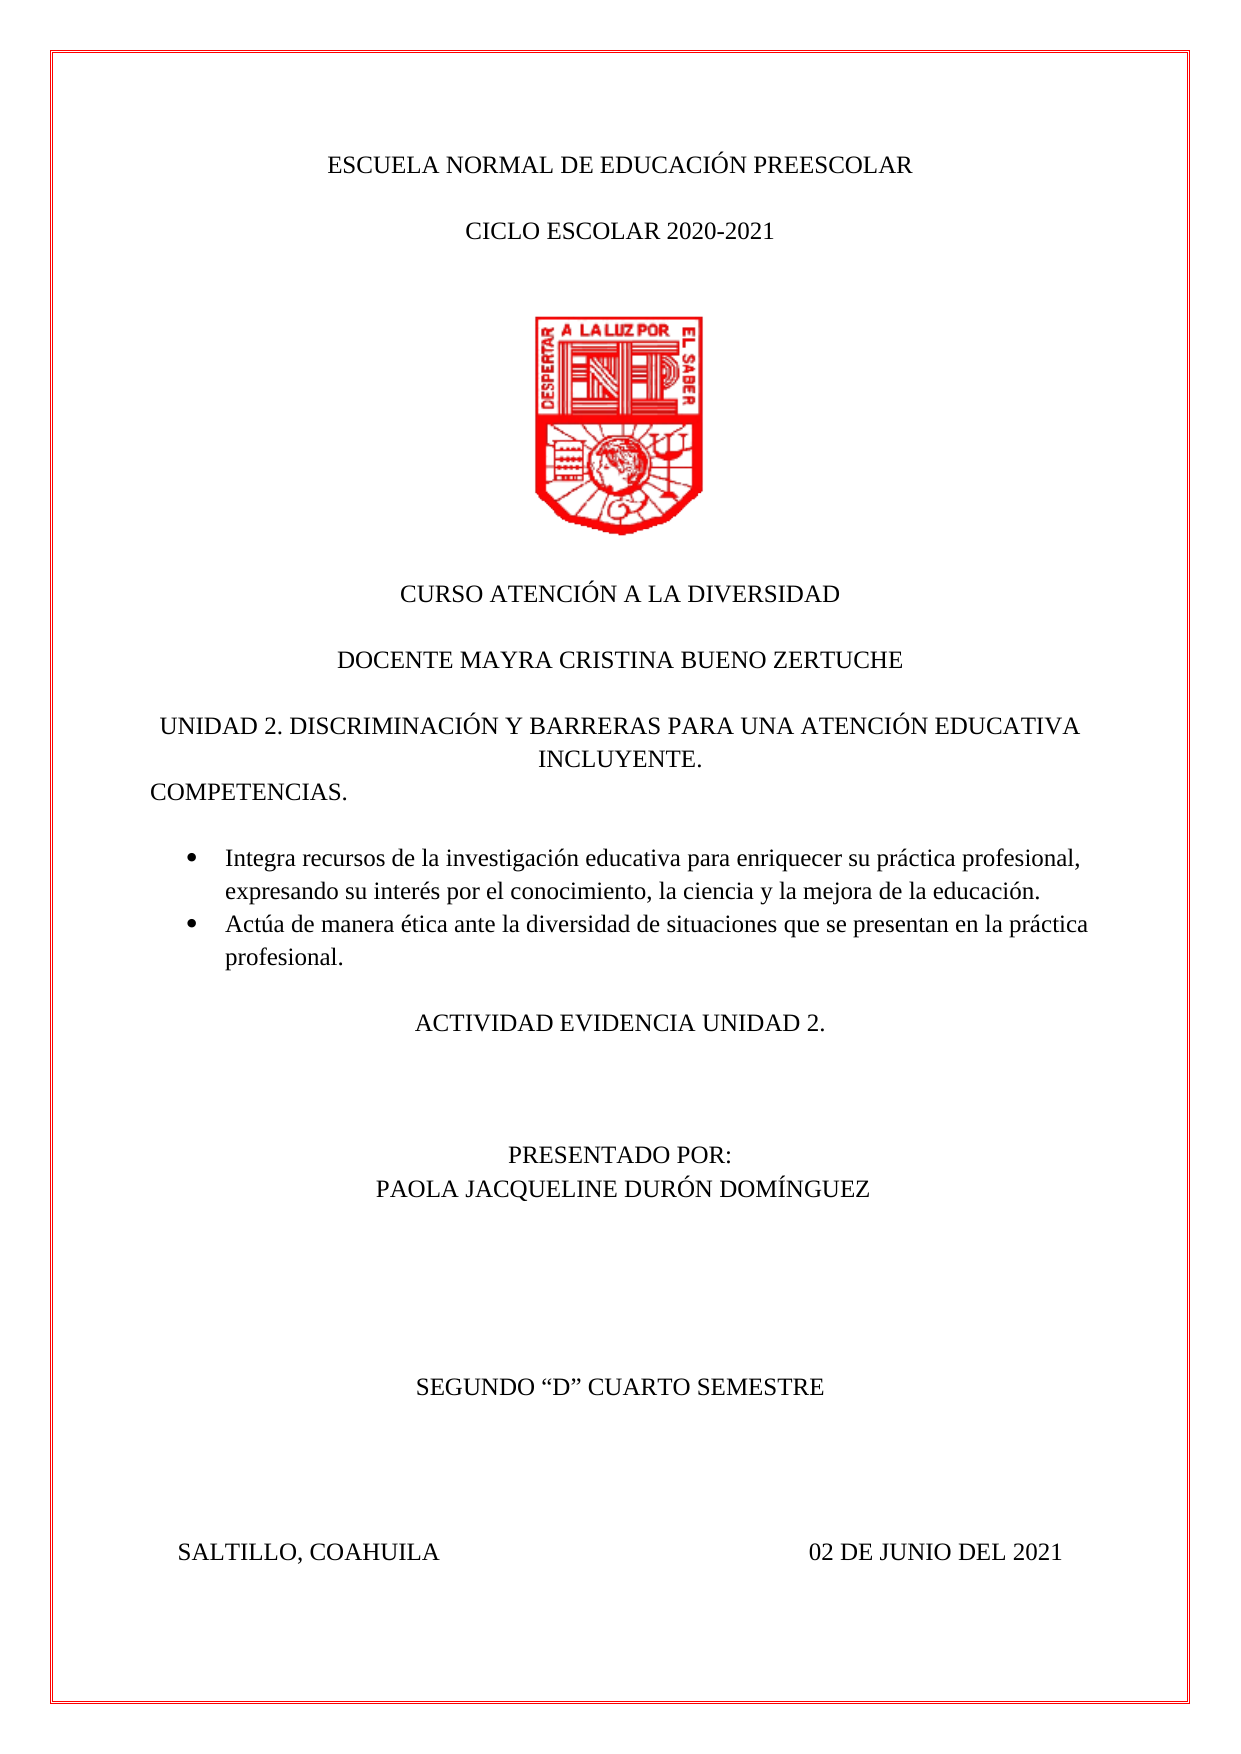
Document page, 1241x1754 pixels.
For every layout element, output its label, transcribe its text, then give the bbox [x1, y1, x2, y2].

text PAOLA JACQUELINE DURÓN DOMÍNGUEZ [150, 1174, 1090, 1202]
text DOCENTE MAYRA CRISTINA BUENO ZERTUCHE [150, 645, 1090, 674]
text SEGUNDO “D” CUARTO SEMESTRE [150, 1372, 1090, 1401]
text UNIDAD 2. DISCRIMINACIÓN Y BARRERAS PARA UNA ATENCIÓN EDUCATIVA INCLUYENTE. [150, 711, 1090, 773]
text ACTIVIDAD EVIDENCIA UNIDAD 2. [150, 1008, 1090, 1037]
text COMPETENCIAS. [150, 777, 1090, 806]
text ESCUELA NORMAL DE EDUCACIÓN PREESCOLAR [150, 150, 1090, 179]
text PRESENTADO POR: [150, 1141, 1090, 1169]
list Actúa de manera ética ante la diversidad de situaciones que se presentan en la práctica profesional. [187, 909, 1090, 971]
text CURSO ATENCIÓN A LA DIVERSIDAD [150, 579, 1090, 608]
text CICLO ESCOLAR 2020-2021 [150, 216, 1090, 245]
text SALTILLO, COAHUILA 02 DE JUNIO DEL 2021 [150, 1537, 1090, 1566]
picture [460, 312, 765, 539]
list Integra recursos de la investigación educativa para enriquecer su práctica profesional, expresando su interés por el conocimiento, la ciencia y la mejora de la educación. [187, 843, 1090, 905]
